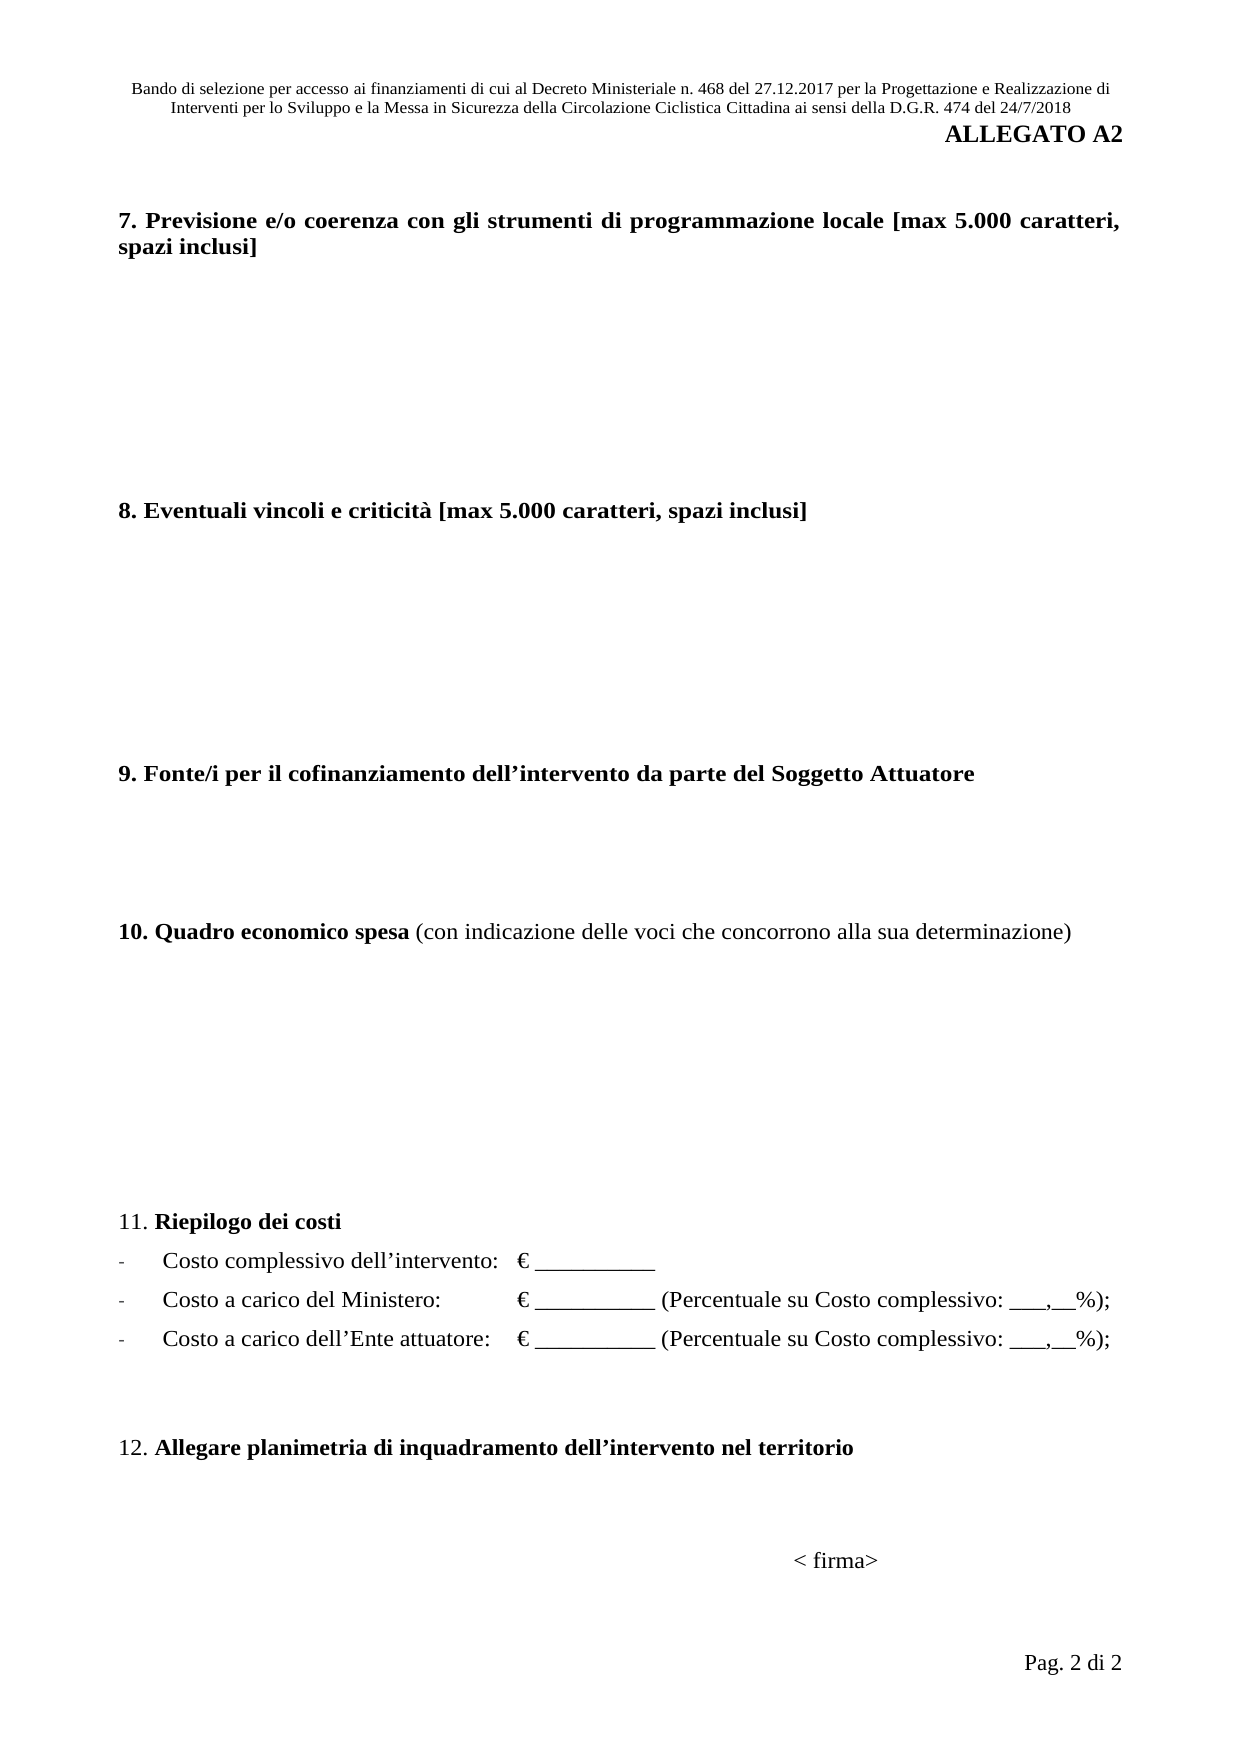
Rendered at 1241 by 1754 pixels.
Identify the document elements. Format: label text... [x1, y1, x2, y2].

text 8. Eventuali vincoli e criticità [max 5.000 caratteri, spazi inclusi] [118, 497, 1122, 523]
list Costo a carico dell’Ente attuatore: € __________ (Percentuale su Costo complessivo: ___,__%); [118, 1325, 1122, 1351]
list Costo a carico del Ministero: € __________ (Percentuale su Costo complessivo: ___,__%); [118, 1286, 1122, 1312]
text 12. Allegare planimetria di inquadramento dell’intervento nel territorio [118, 1434, 1122, 1460]
text 10. Quadro economico spesa (con indicazione delle voci che concorrono alla sua determinazione) [118, 918, 1122, 945]
text < firma> [118, 1547, 1122, 1573]
list Costo complessivo dell’intervento: € __________ [118, 1247, 1122, 1273]
text 9. Fonte/i per il cofinanziamento dell’intervento da parte del Soggetto Attuatore [118, 760, 1122, 787]
text 7. Previsione e/o coerenza con gli strumenti di programmazione locale [max 5.000 caratteri, spazi inclusi] [118, 207, 1122, 259]
text 11. Riepilogo dei costi [118, 1208, 1122, 1234]
